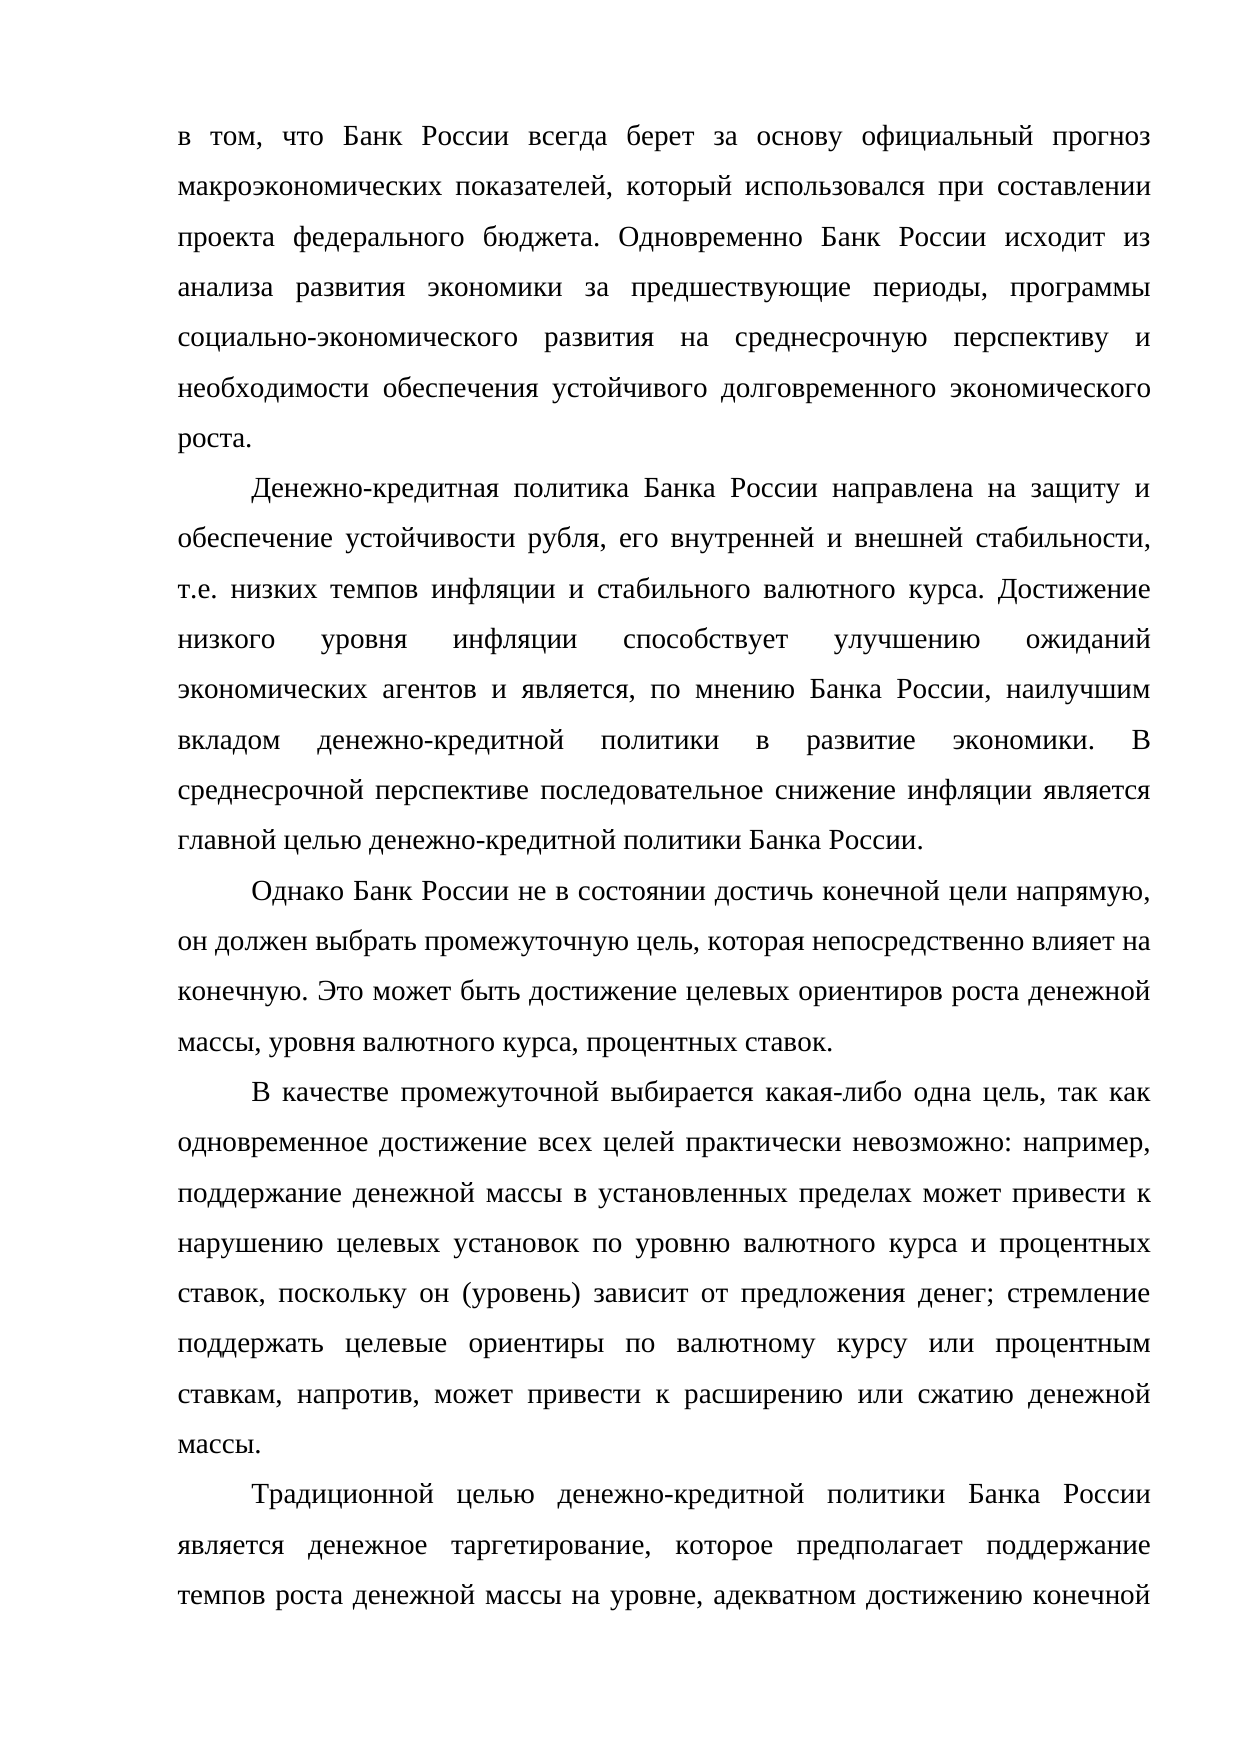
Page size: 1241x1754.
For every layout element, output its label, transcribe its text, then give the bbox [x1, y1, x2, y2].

text Однако Банк России не в состоянии достичь конечной цели напрямую, он должен выбрать промежуточную цель, которая непосредственно влияет на конечную. Это может быть достижение целевых ориентиров роста денежной массы, уровня валютного курса, процентных ставок. [177, 873, 1152, 1057]
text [177, 1477, 1152, 1611]
text В качестве промежуточной выбирается какая-либо одна цель, так как одновременное достижение всех целей практически невозможно: например, поддержание денежной массы в установленных пределах может привести к нарушению целевых установок по уровню валютного курса и процентных ставок, поскольку он (уровень) зависит от предложения денег; стремление поддержать целевые ориентиры по валютному курсу или процентным ставкам, напротив, может привести к расширению или сжатию денежной массы. [177, 1074, 1152, 1460]
text Денежно-кредитная политика Банка России направлена на защиту и обеспечение устойчивости рубля, его внутренней и внешней стабильности, т.е. низких темпов инфляции и стабильного валютного курса. Достижение низкого уровня инфляции способствует улучшению ожиданий экономических агентов и является, по мнению Банка России, наилучшим вкладом денежно-кредитной политики в развитие экономики. В среднесрочной перспективе последовательное снижение инфляции является главной целью денежно-кредитной политики Банка России. [177, 470, 1152, 856]
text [177, 118, 1152, 453]
